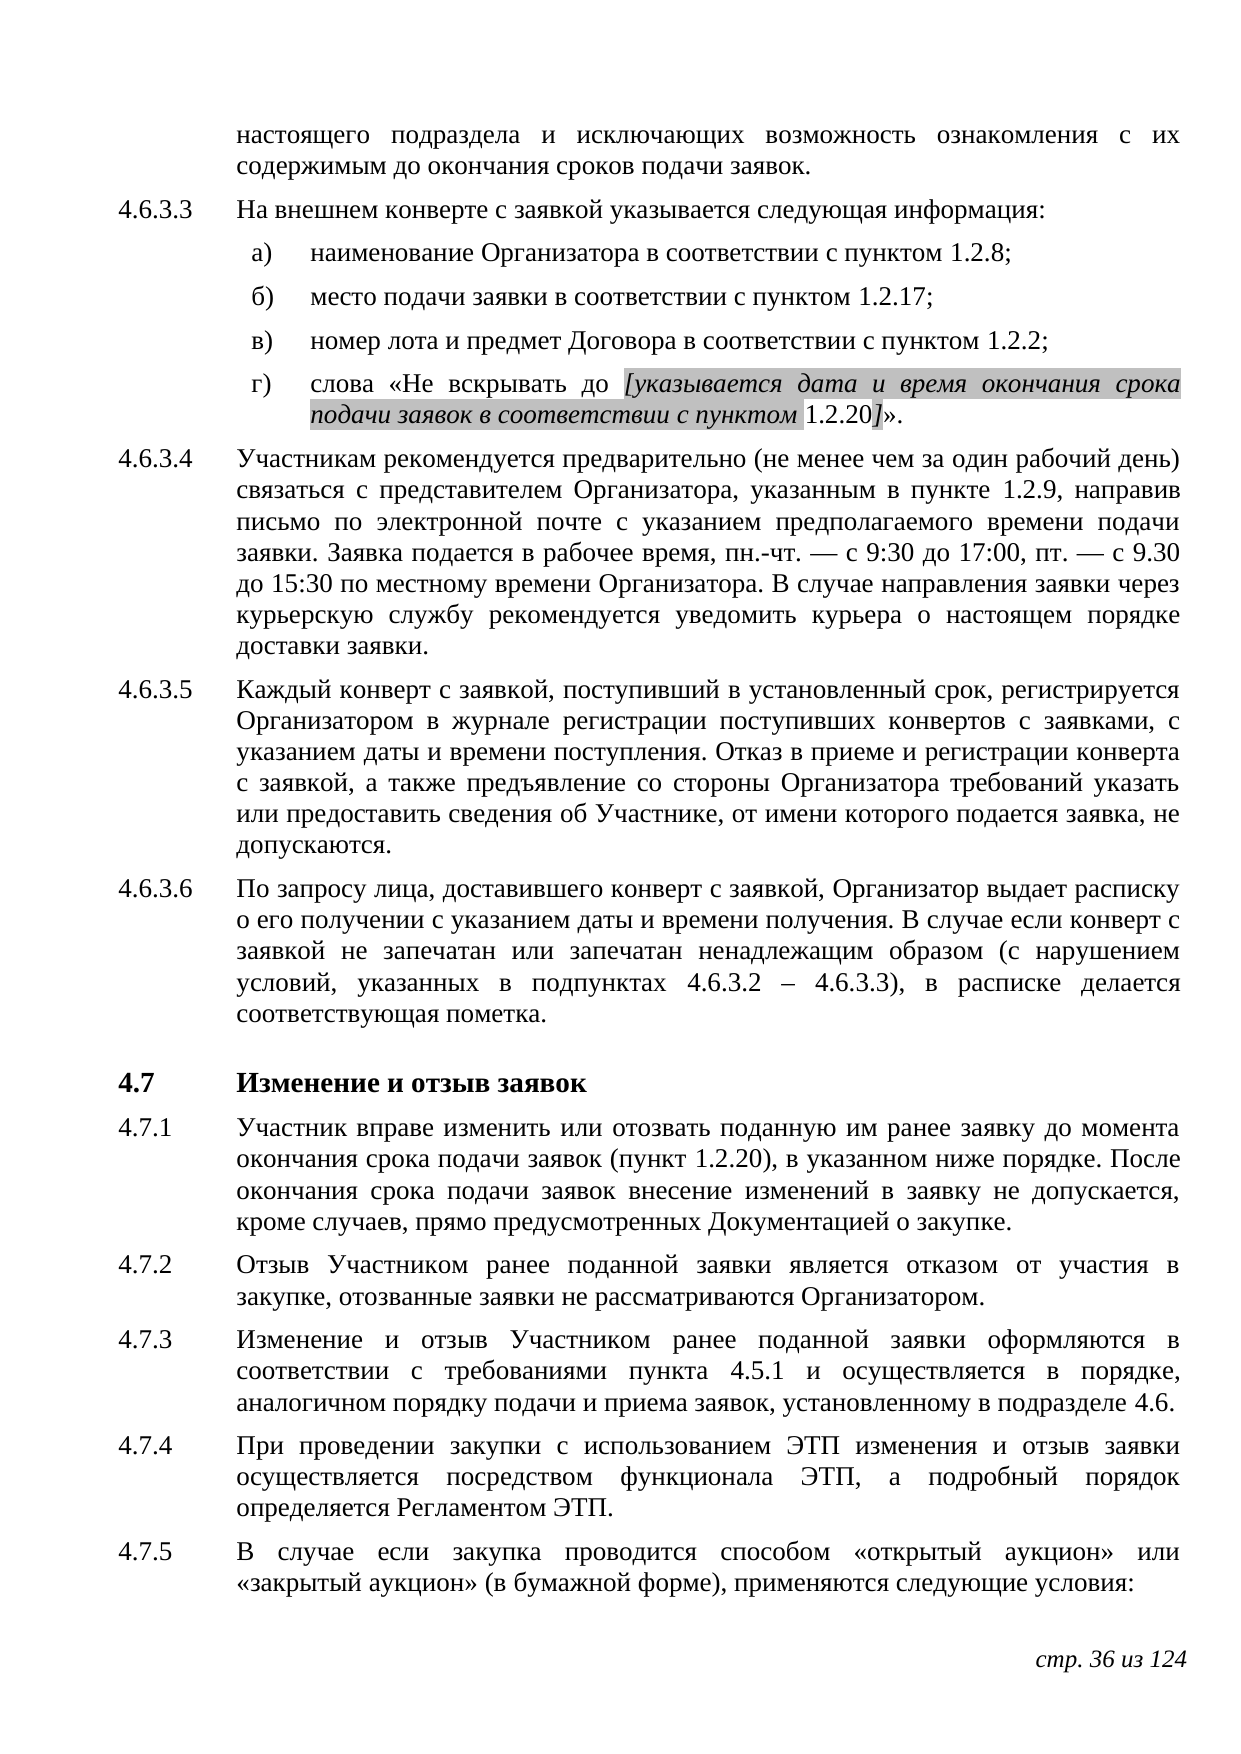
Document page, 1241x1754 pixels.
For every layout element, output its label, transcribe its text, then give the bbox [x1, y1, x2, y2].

list На внешнем конверте с заявкой указывается следующая информация: [118, 193, 1181, 224]
text наименование Организатора в соответствии с пунктом 1.2.8; [251, 237, 1181, 268]
text слова «Не вскрывать до [указывается дата и время окончания срока подачи заявок в соответствии с пунктом 1.2.20]». [251, 367, 1181, 430]
text Участник вправе изменить или отозвать поданную им ранее заявку до момента окончания срока подачи заявок (пункт 1.2.20), в указанном ниже порядке. После окончания срока подачи заявок внесение изменений в заявку не допускается, кроме случаев, прямо предусмотренных Документацией о закупке. [118, 1111, 1181, 1236]
list По запросу лица, доставившего конверт с заявкой, Организатор выдает расписку о его получении с указанием даты и времени получения. В случае если конверт с заявкой не запечатан или запечатан ненадлежащим образом (с нарушением условий, указанных в подпунктах 4.6.3.2 – 4.6.3.3), в расписке делается соответствующая пометка. [118, 872, 1181, 1028]
text место подачи заявки в соответствии с пунктом 1.2.17; [251, 280, 1181, 311]
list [118, 118, 1181, 180]
text Отзыв Участником ранее поданной заявки является отказом от участия в закупке, отозванные заявки не рассматриваются Организатором. [118, 1248, 1181, 1311]
list Каждый конверт с заявкой, поступивший в установленный срок, регистрируется Организатором в журнале регистрации поступивших конвертов с заявками, с указанием даты и времени поступления. Отказ в приеме и регистрации конверта с заявкой, а также предъявление со стороны Организатора требований указать или предоставить сведения об Участнике, от имени которого подается заявка, не допускаются. [118, 673, 1181, 860]
text В случае если закупка проводится способом «открытый аукцион» или «закрытый аукцион» (в бумажной форме), применяются следующие условия: [118, 1535, 1181, 1597]
text номер лота и предмет Договора в соответствии с пунктом 1.2.2; [251, 324, 1181, 355]
list Участникам рекомендуется предварительно (не менее чем за один рабочий день) связаться с представителем Организатора, указанным в пункте 1.2.9, направив письмо по электронной почте с указанием предполагаемого времени подачи заявки. Заявка подается в рабочее время, пн.-чт. — с 9:30 до 17:00, пт. — с 9.30 до 15:30 по местному времени Организатора. В случае направления заявки через курьерскую службу рекомендуется уведомить курьера о настоящем порядке доставки заявки. [118, 442, 1181, 660]
text Изменение и отзыв Участником ранее поданной заявки оформляются в соответствии с требованиями пункта 4.5.1 и осуществляется в порядке, аналогичном порядку подачи и приема заявок, установленному в подразделе 4.6. [118, 1323, 1181, 1417]
subtitle Изменение и отзыв заявок [118, 1065, 1181, 1099]
text При проведении закупки с использованием ЭТП изменения и отзыв заявки осуществляется посредством функционала ЭТП, а подробный порядок определяется Регламентом ЭТП. [118, 1429, 1181, 1523]
